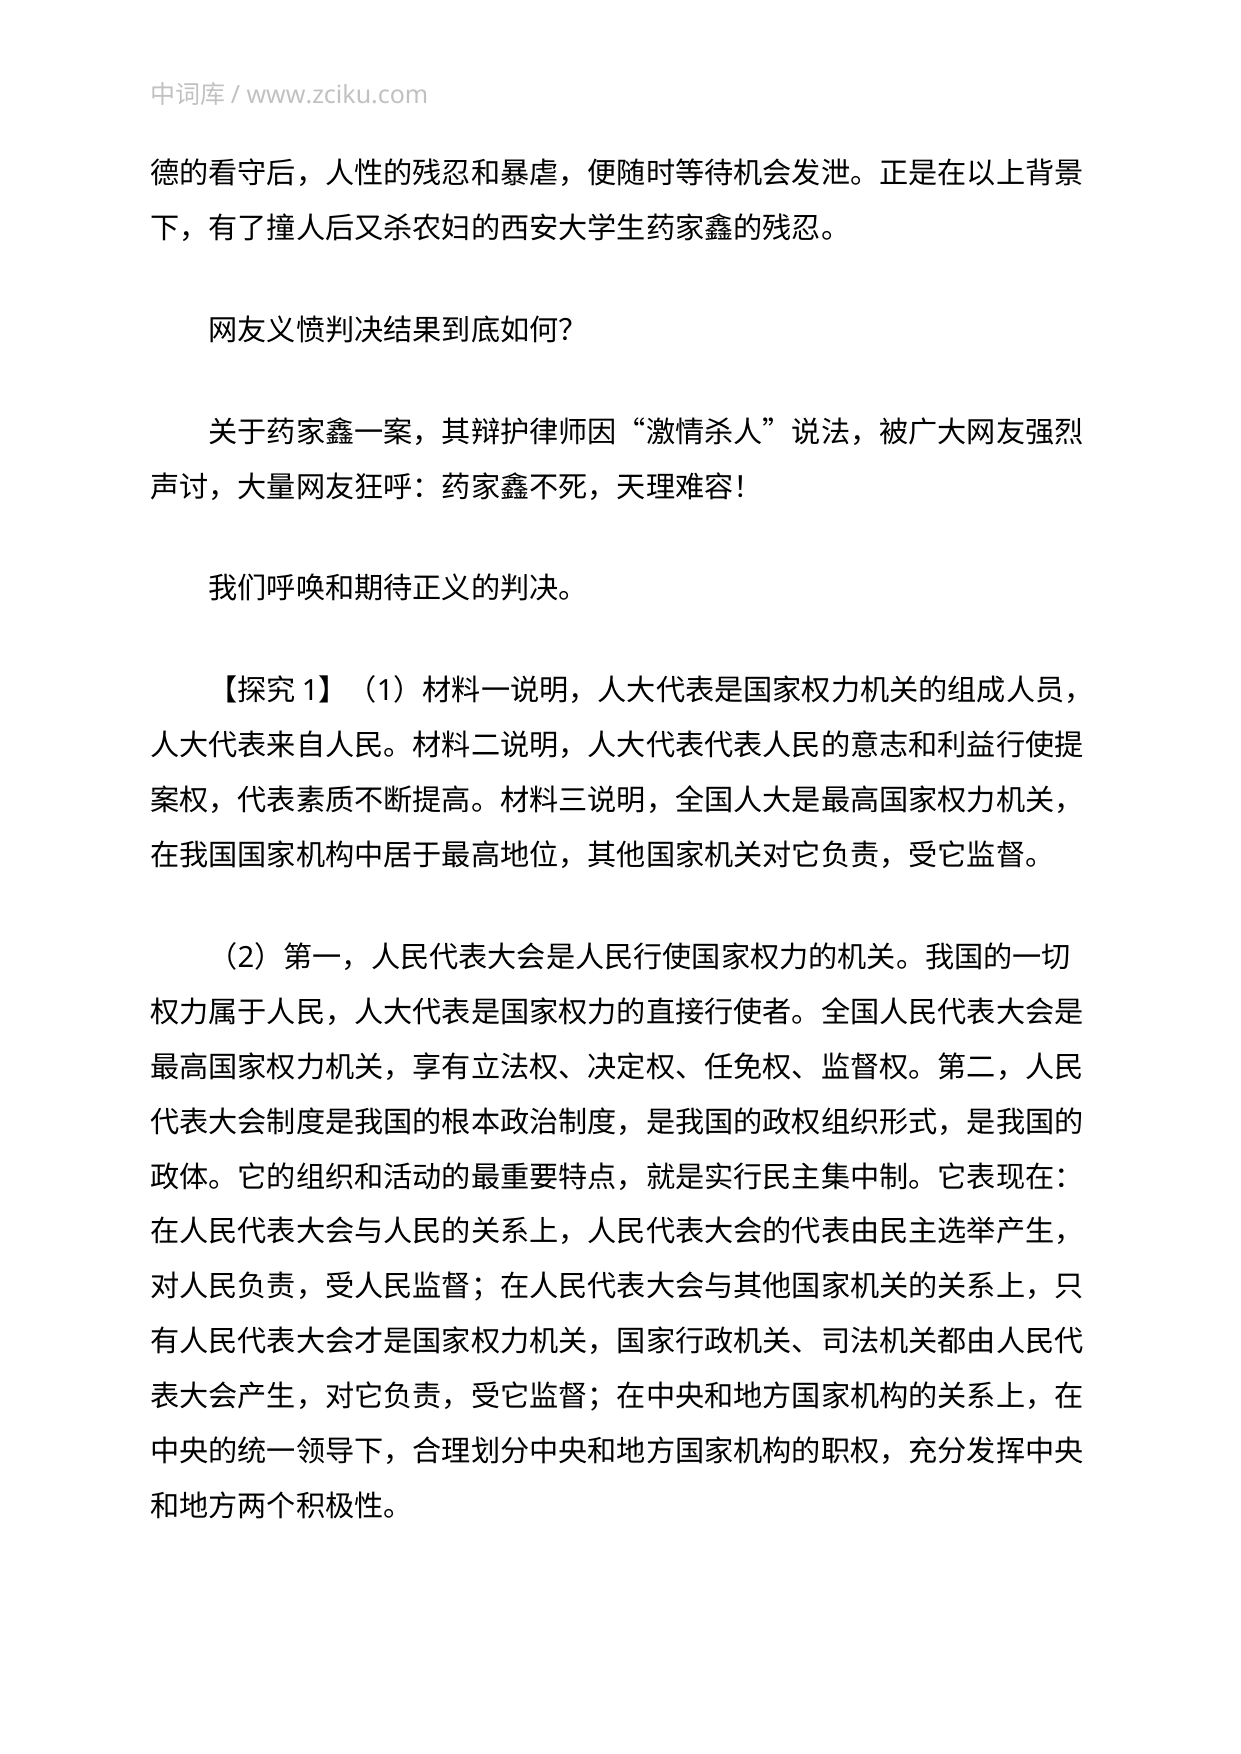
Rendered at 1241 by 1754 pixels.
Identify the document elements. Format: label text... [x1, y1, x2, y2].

text 网友义愤判决结果到底如何？ [150, 307, 1090, 349]
text 【探究1】（1）材料一说明，人大代表是国家权力机关的组成人员，人大代表来自人民。材料二说明，人大代表代表人民的意志和利益行使提案权，代表素质不断提高。材料三说明，全国人大是最高国家权力机关，在我国国家机构中居于最高地位，其他国家机关对它负责，受它监督。 [150, 667, 1090, 874]
text （2）第一，人民代表大会是人民行使国家权力的机关。我国的一切权力属于人民，人大代表是国家权力的直接行使者。全国人民代表大会是最高国家权力机关，享有立法权、决定权、任免权、监督权。第二，人民代表大会制度是我国的根本政治制度，是我国的政权组织形式，是我国的政体。它的组织和活动的最重要特点，就是实行民主集中制。它表现在：在人民代表大会与人民的关系上，人民代表大会的代表由民主选举产生，对人民负责，受人民监督；在人民代表大会与其他国家机关的关系上，只有人民代表大会才是国家权力机关，国家行政机关、司法机关都由人民代表大会产生，对它负责，受它监督；在中央和地方国家机构的关系上，在中央的统一领导下，合理划分中央和地方国家机构的职权，充分发挥中央和地方两个积极性。 [150, 933, 1090, 1525]
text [150, 150, 1090, 247]
text 关于药家鑫一案，其辩护律师因“激情杀人”说法，被广大网友强烈声讨，大量网友狂呼：药家鑫不死，天理难容！ [150, 408, 1090, 506]
text 我们呼唤和期待正义的判决。 [150, 565, 1090, 607]
